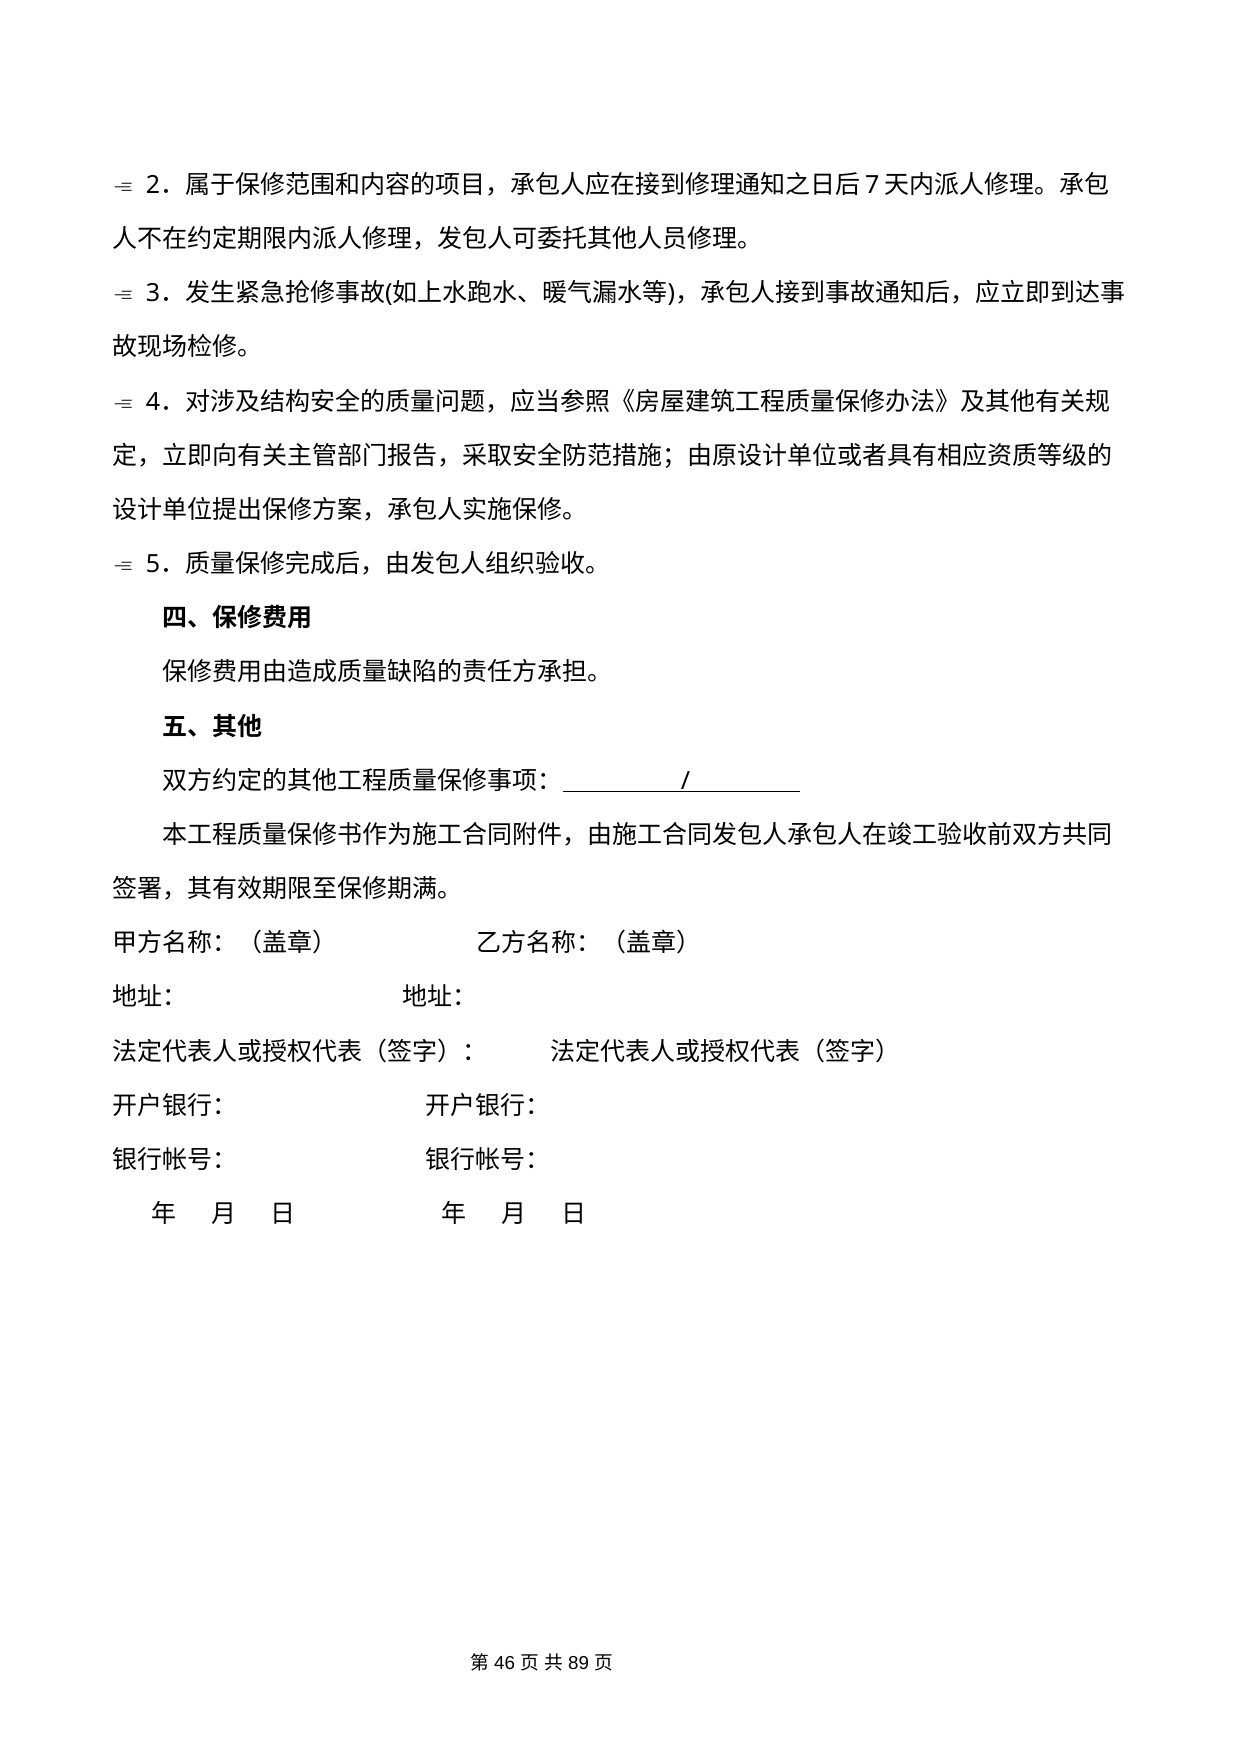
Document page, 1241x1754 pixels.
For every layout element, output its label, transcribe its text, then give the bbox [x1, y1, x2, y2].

text 本工程质量保修书作为施工合同附件，由施工合同发包人承包人在竣工验收前双方共同签署，其有效期限至保修期满。 [112, 800, 1128, 908]
text 银行帐号： 银行帐号： [112, 1125, 1128, 1179]
text 地址： 地址： [112, 962, 1128, 1017]
text 开户银行： 开户银行： [112, 1071, 1128, 1125]
text  5．质量保修完成后，由发包人组织验收。 [112, 529, 1128, 583]
text 保修费用由造成质量缺陷的责任方承担。 [112, 637, 1128, 692]
text  2．属于保修范围和内容的项目，承包人应在接到修理通知之日后7天内派人修理。承包人不在约定期限内派人修理，发包人可委托其他人员修理。 [112, 150, 1128, 258]
text  4．对涉及结构安全的质量问题，应当参照《房屋建筑工程质量保修办法》及其他有关规定，立即向有关主管部门报告，采取安全防范措施；由原设计单位或者具有相应资质等级的设计单位提出保修方案，承包人实施保修。 [112, 367, 1128, 529]
text 年 月 日 年 月 日 [112, 1179, 1128, 1233]
text 双方约定的其他工程质量保修事项： / [112, 746, 1128, 800]
text 法定代表人或授权代表（签字）： 法定代表人或授权代表（签字） [112, 1017, 1128, 1071]
text  3．发生紧急抢修事故(如上水跑水、暖气漏水等)，承包人接到事故通知后，应立即到达事故现场检修。 [112, 258, 1128, 367]
text 五、其他 [112, 692, 1128, 746]
text 甲方名称：（盖章） 乙方名称：（盖章） [112, 908, 1128, 962]
text 四、保修费用 [112, 583, 1128, 637]
